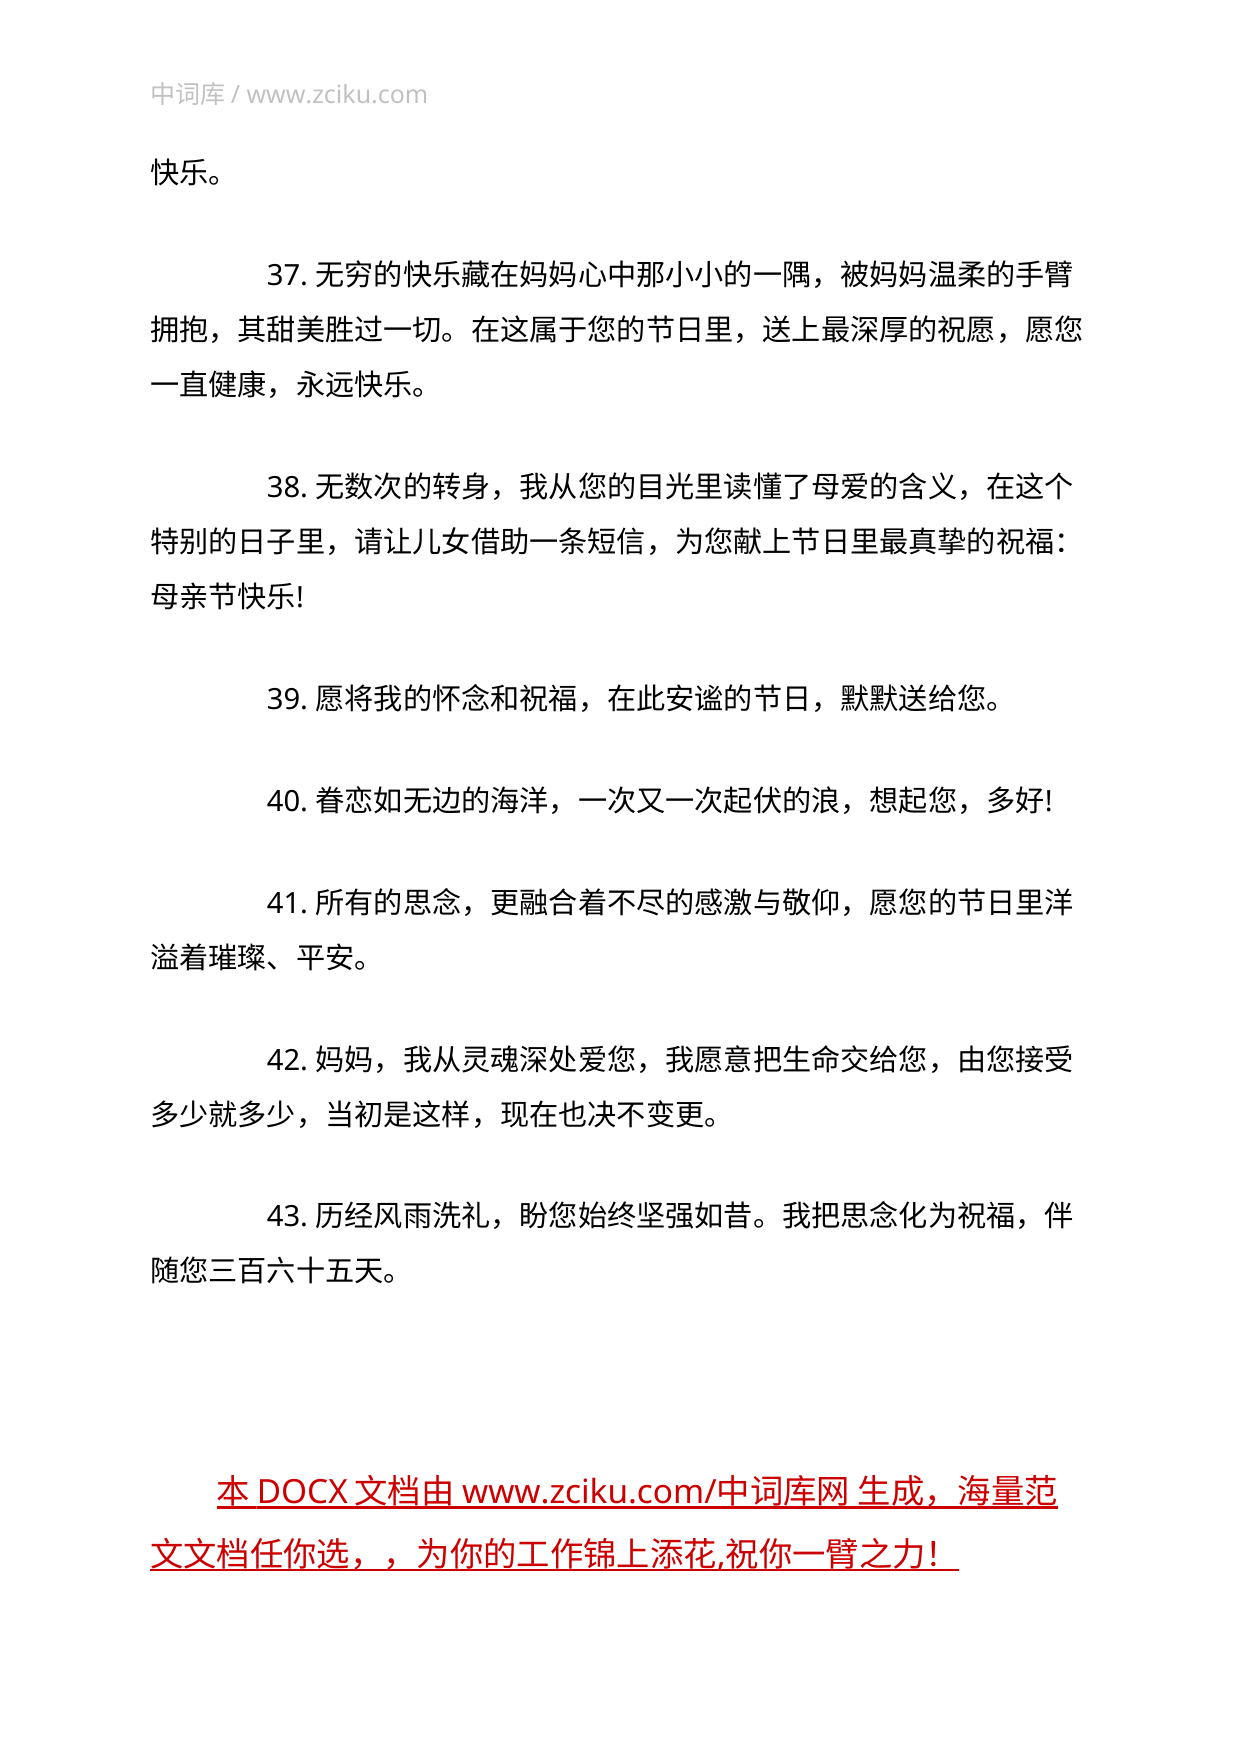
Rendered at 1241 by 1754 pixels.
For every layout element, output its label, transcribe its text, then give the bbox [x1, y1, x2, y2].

text 38. 无数次的转身，我从您的目光里读懂了母爱的含义，在这个特别的日子里，请让儿女借助一条短信，为您献上节日里最真挚的祝福：母亲节快乐! [150, 463, 1090, 616]
text 43. 历经风雨洗礼，盼您始终坚强如昔。我把思念化为祝福，伴随您三百六十五天。 [150, 1193, 1090, 1290]
text 本DOCX文档由 www.zciku.com/中词库网 生成，海量范文文档任你选，，为你的工作锦上添花,祝你一臂之力！ [150, 1465, 1090, 1576]
text 39. 愿将我的怀念和祝福，在此安谧的节日，默默送给您。 [150, 675, 1090, 718]
text 42. 妈妈，我从灵魂深处爱您，我愿意把生命交给您，由您接受多少就多少，当初是这样，现在也决不变更。 [150, 1036, 1090, 1133]
text 40. 眷恋如无边的海洋，一次又一次起伏的浪，想起您，多好! [150, 777, 1090, 820]
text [150, 150, 1090, 192]
text 41. 所有的思念，更融合着不尽的感激与敬仰，愿您的节日里洋溢着璀璨、平安。 [150, 879, 1090, 977]
text 37. 无穷的快乐藏在妈妈心中那小小的一隅，被妈妈温柔的手臂拥抱，其甜美胜过一切。在这属于您的节日里，送上最深厚的祝愿，愿您一直健康，永远快乐。 [150, 252, 1090, 404]
